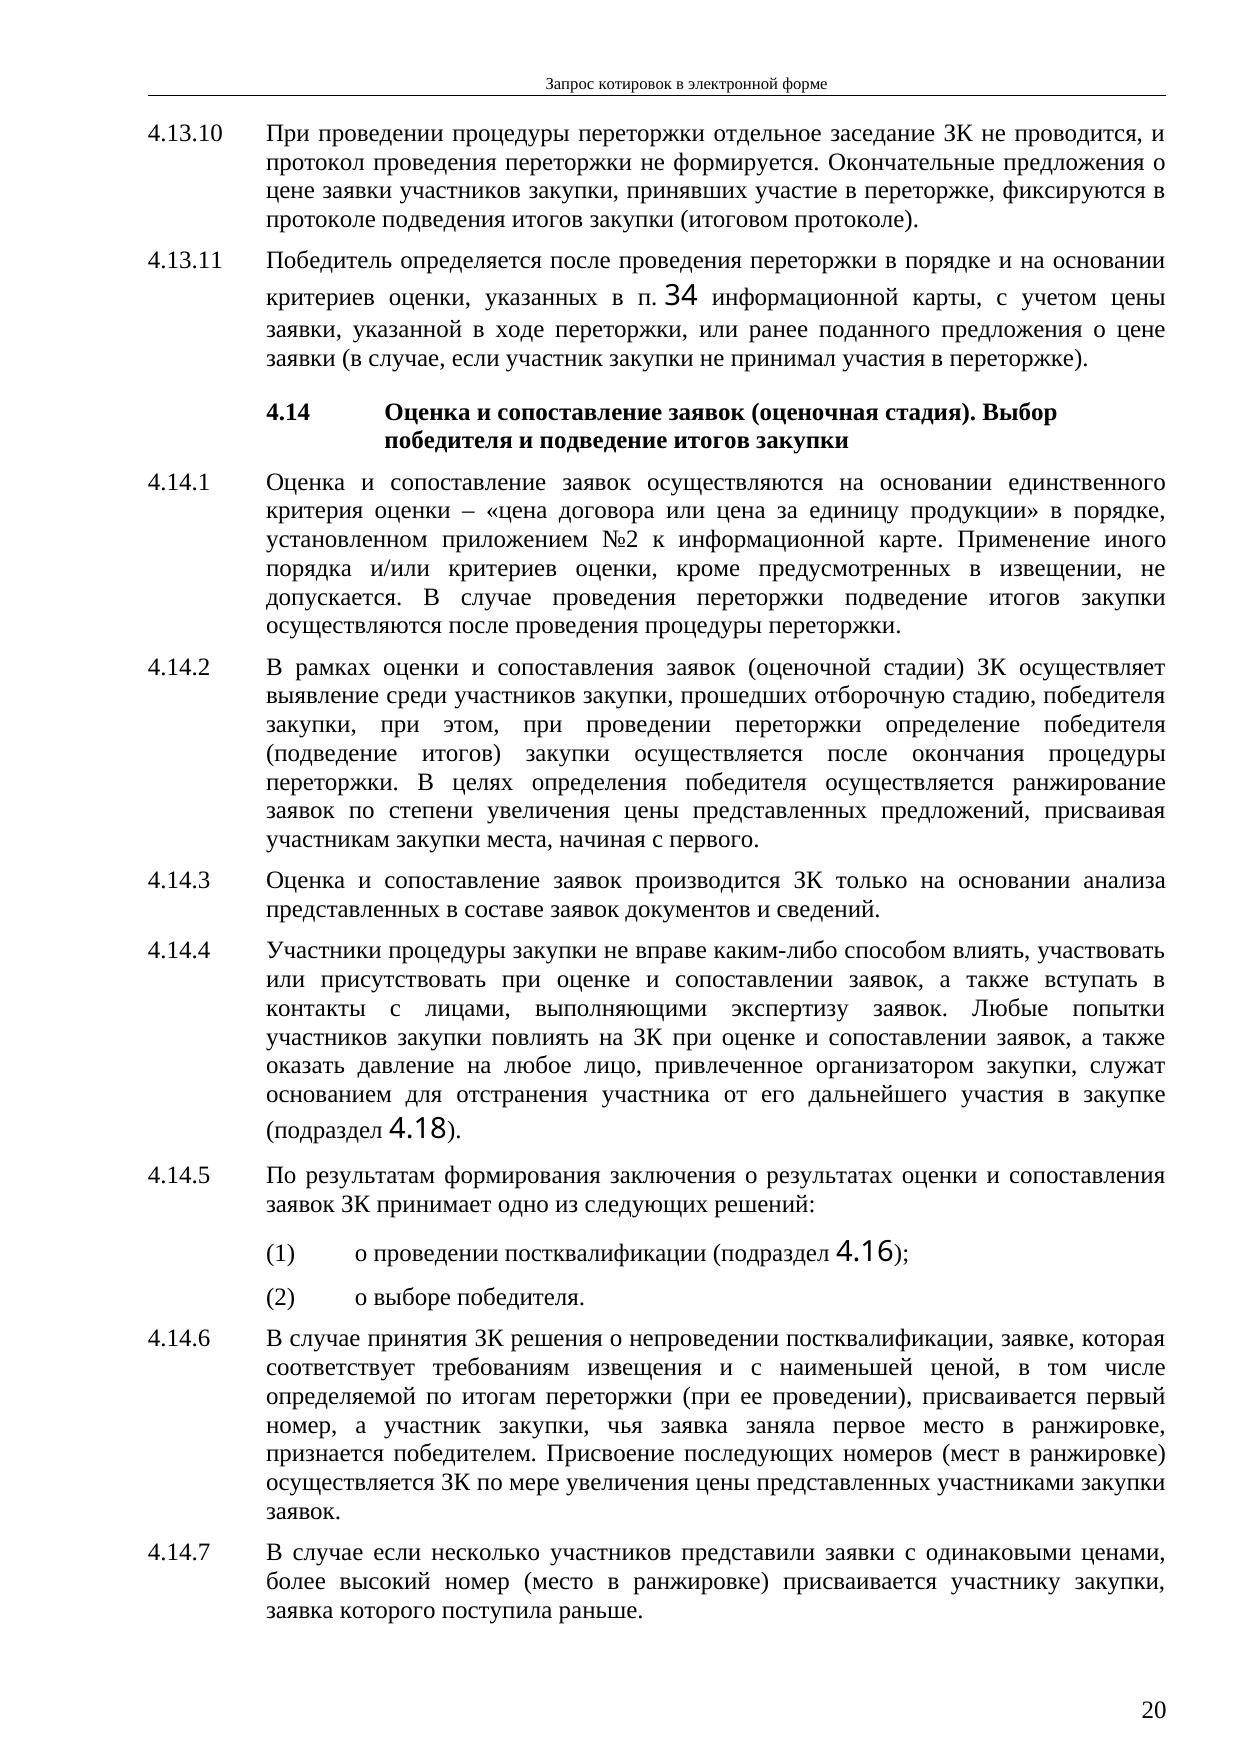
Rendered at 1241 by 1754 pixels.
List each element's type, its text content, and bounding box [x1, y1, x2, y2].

list В случае принятия ЗК решения о непроведении постквалификации, заявке, которая соответствует требованиям извещения и с наименьшей ценой, в том числе определяемой по итогам переторжки (при ее проведении), присваивается первый номер, а участник закупки, чья заявка заняла первое место в ранжировке, признается победителем. Присвоение последующих номеров (мест в ранжировке) осуществляется ЗК по мере увеличения цены представленных участниками закупки заявок. [148, 1323, 1166, 1525]
list Оценка и сопоставление заявок осуществляются на основании единственного критерия оценки – «цена договора или цена за единицу продукции» в порядке, установленном приложением №2 к информационной карте. Применение иного порядка и/или критериев оценки, кроме предусмотренных в извещении, не допускается. В случае проведения переторжки подведение итогов закупки осуществляются после проведения процедуры переторжки. [148, 467, 1166, 639]
list Победитель определяется после проведения переторжки в порядке и на основании критериев оценки, указанных в п. 28 информационной карты, с учетом цены заявки, указанной в ходе переторжки, или ранее поданного предложения о цене заявки (в случае, если участник закупки не принимал участия в переторжке). [148, 246, 1166, 372]
list По результатам формирования заключения о результатах оценки и сопоставления заявок ЗК принимает одно из следующих решений: [148, 1160, 1166, 1217]
list В рамках оценки и сопоставления заявок (оценочной стадии) ЗК осуществляет выявление среди участников закупки, прошедших отборочную стадию, победителя закупки, при этом, при проведении переторжки определение победителя (подведение итогов) закупки осуществляется после окончания процедуры переторжки. В целях определения победителя осуществляется ранжирование заявок по степени увеличения цены представленных предложений, присваивая участникам закупки места, начиная с первого. [148, 652, 1166, 853]
list Оценка и сопоставление заявок производится ЗК только на основании анализа представленных в составе заявок документов и сведений. [148, 865, 1166, 923]
list о выборе победителя. [266, 1282, 1166, 1311]
list В случае если несколько участников представили заявки с одинаковыми ценами, более высокий номер (место в ранжировке) присваивается участнику закупки, заявка которого поступила раньше. [148, 1537, 1166, 1623]
list Участники процедуры закупки не вправе каким-либо способом влиять, участвовать или присутствовать при оценке и сопоставлении заявок, а также вступать в контакты с лицами, выполняющими экспертизу заявок. Любые попытки участников закупки повлиять на ЗК при оценке и сопоставлении заявок, а также оказать давление на любое лицо, привлеченное организатором закупки, служат основанием для отстранения участника от его дальнейшего участия в закупке (подраздел 4.18). [148, 935, 1166, 1147]
list о проведении постквалификации (подраздел 4.16); [266, 1230, 1166, 1270]
list Оценка и сопоставление заявок (оценочная стадия). Выбор победителя и подведение итогов закупки [266, 397, 1166, 454]
list При проведении процедуры переторжки отдельное заседание ЗК не проводится, и протокол проведения переторжки не формируется. Окончательные предложения о цене заявки участников закупки, принявших участие в переторжке, фиксируются в протоколе подведения итогов закупки (итоговом протоколе). [148, 118, 1166, 233]
